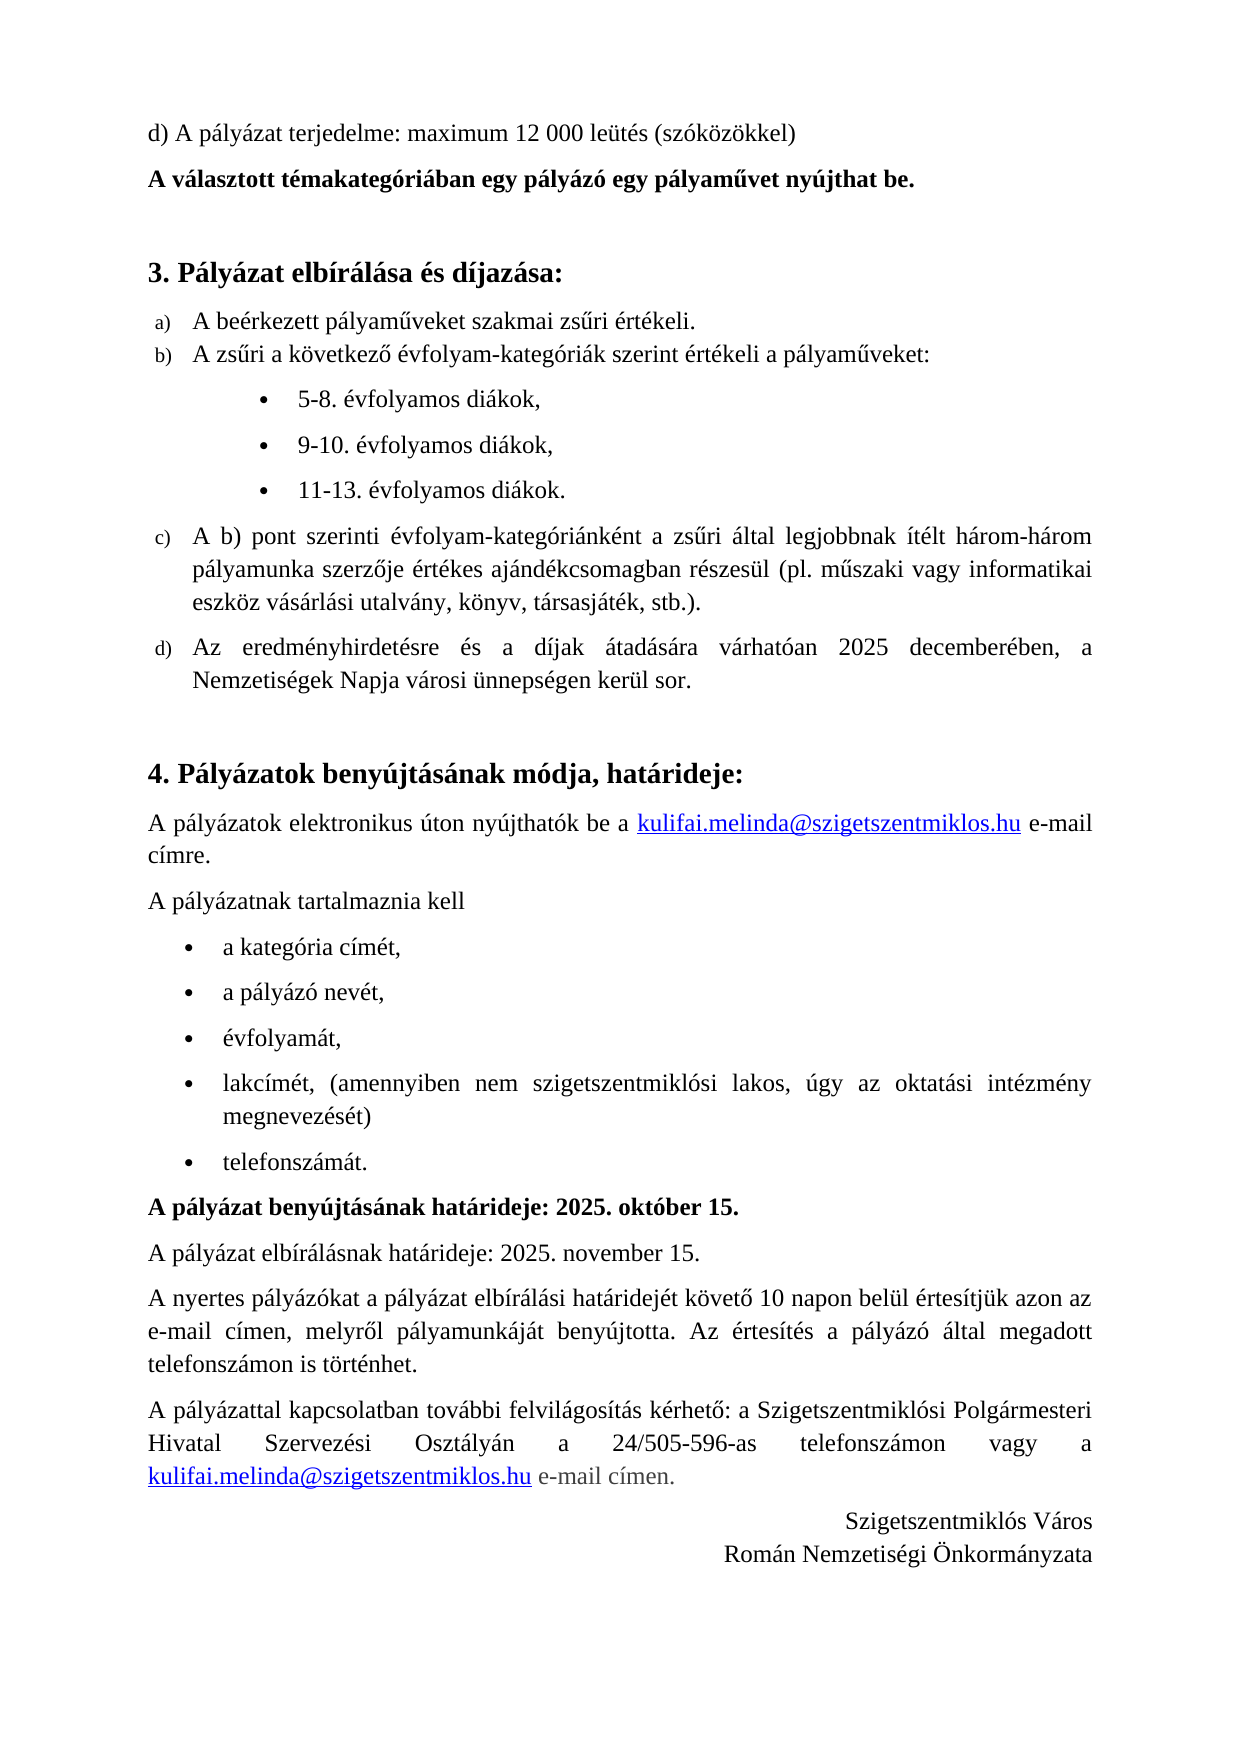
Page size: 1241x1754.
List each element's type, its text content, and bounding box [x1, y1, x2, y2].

text Szigetszentmiklós Város Román Nemzetiségi Önkormányzata [369, 1506, 1093, 1568]
list Pályázat elbírálása és díjazása: [148, 255, 1093, 288]
list a pályázó nevét, [185, 977, 1093, 1006]
list telefonszámát. [185, 1147, 1093, 1176]
list Az eredményhirdetésre és a díjak átadására várhatóan 2025 decemberében, a Nemzetiségek Napja városi ünnepségen kerül sor. [154, 632, 1093, 694]
list lakcímét, (amennyiben nem szigetszentmiklósi lakos, úgy az oktatási intézmény megnevezését) [185, 1068, 1093, 1130]
list évfolyamát, [185, 1023, 1093, 1051]
text A pályázatok elektronikus úton nyújthatók be a kulifai.melinda@szigetszentmiklos.hu e-mail címre. [148, 808, 1093, 869]
text A pályázat elbírálásnak határideje: 2025. november 15. [148, 1238, 1093, 1267]
list a kategória címét, [185, 932, 1093, 960]
list A b) pont szerinti évfolyam-kategóriánként a zsűri által legjobbnak ítélt három-három pályamunka szerzője értékes ajándékcsomagban részesül (pl. műszaki vagy informatikai eszköz vásárlási utalvány, könyv, társasjáték, stb.). [154, 521, 1093, 616]
list A beérkezett pályaműveket szakmai zsűri értékeli. [154, 306, 1093, 334]
text A választott témakategóriában egy pályázó egy pályaművet nyújthat be. [148, 164, 1093, 192]
list 9-10. évfolyamos diákok, [260, 430, 1093, 459]
text A pályázattal kapcsolatban további felvilágosítás kérhető: a Szigetszentmiklósi Polgármesteri Hivatal Szervezési Osztályán a 24/505-596-as telefonszámon vagy a kulifai.melinda@szigetszentmiklos.hu e-mail címen. [148, 1395, 1093, 1490]
list Pályázatok benyújtásának módja, határideje: [148, 757, 1093, 790]
list 11-13. évfolyamos diákok. [260, 475, 1093, 504]
text A pályázat benyújtásának határideje: 2025. október 15. [148, 1192, 1093, 1221]
list A zsűri a következő évfolyam-kategóriák szerint értékeli a pályaműveket: [154, 339, 1093, 368]
text A pályázatnak tartalmaznia kell [148, 886, 1093, 915]
list 5-8. évfolyamos diákok, [260, 384, 1093, 413]
text A nyertes pályázókat a pályázat elbírálási határidejét követő 10 napon belül értesítjük azon az e-mail címen, melyről pályamunkáját benyújtotta. Az értesítés a pályázó által megadott telefonszámon is történhet. [148, 1283, 1093, 1378]
text d) A pályázat terjedelme: maximum 12 000 leütés (szóközökkel) [148, 118, 1093, 147]
